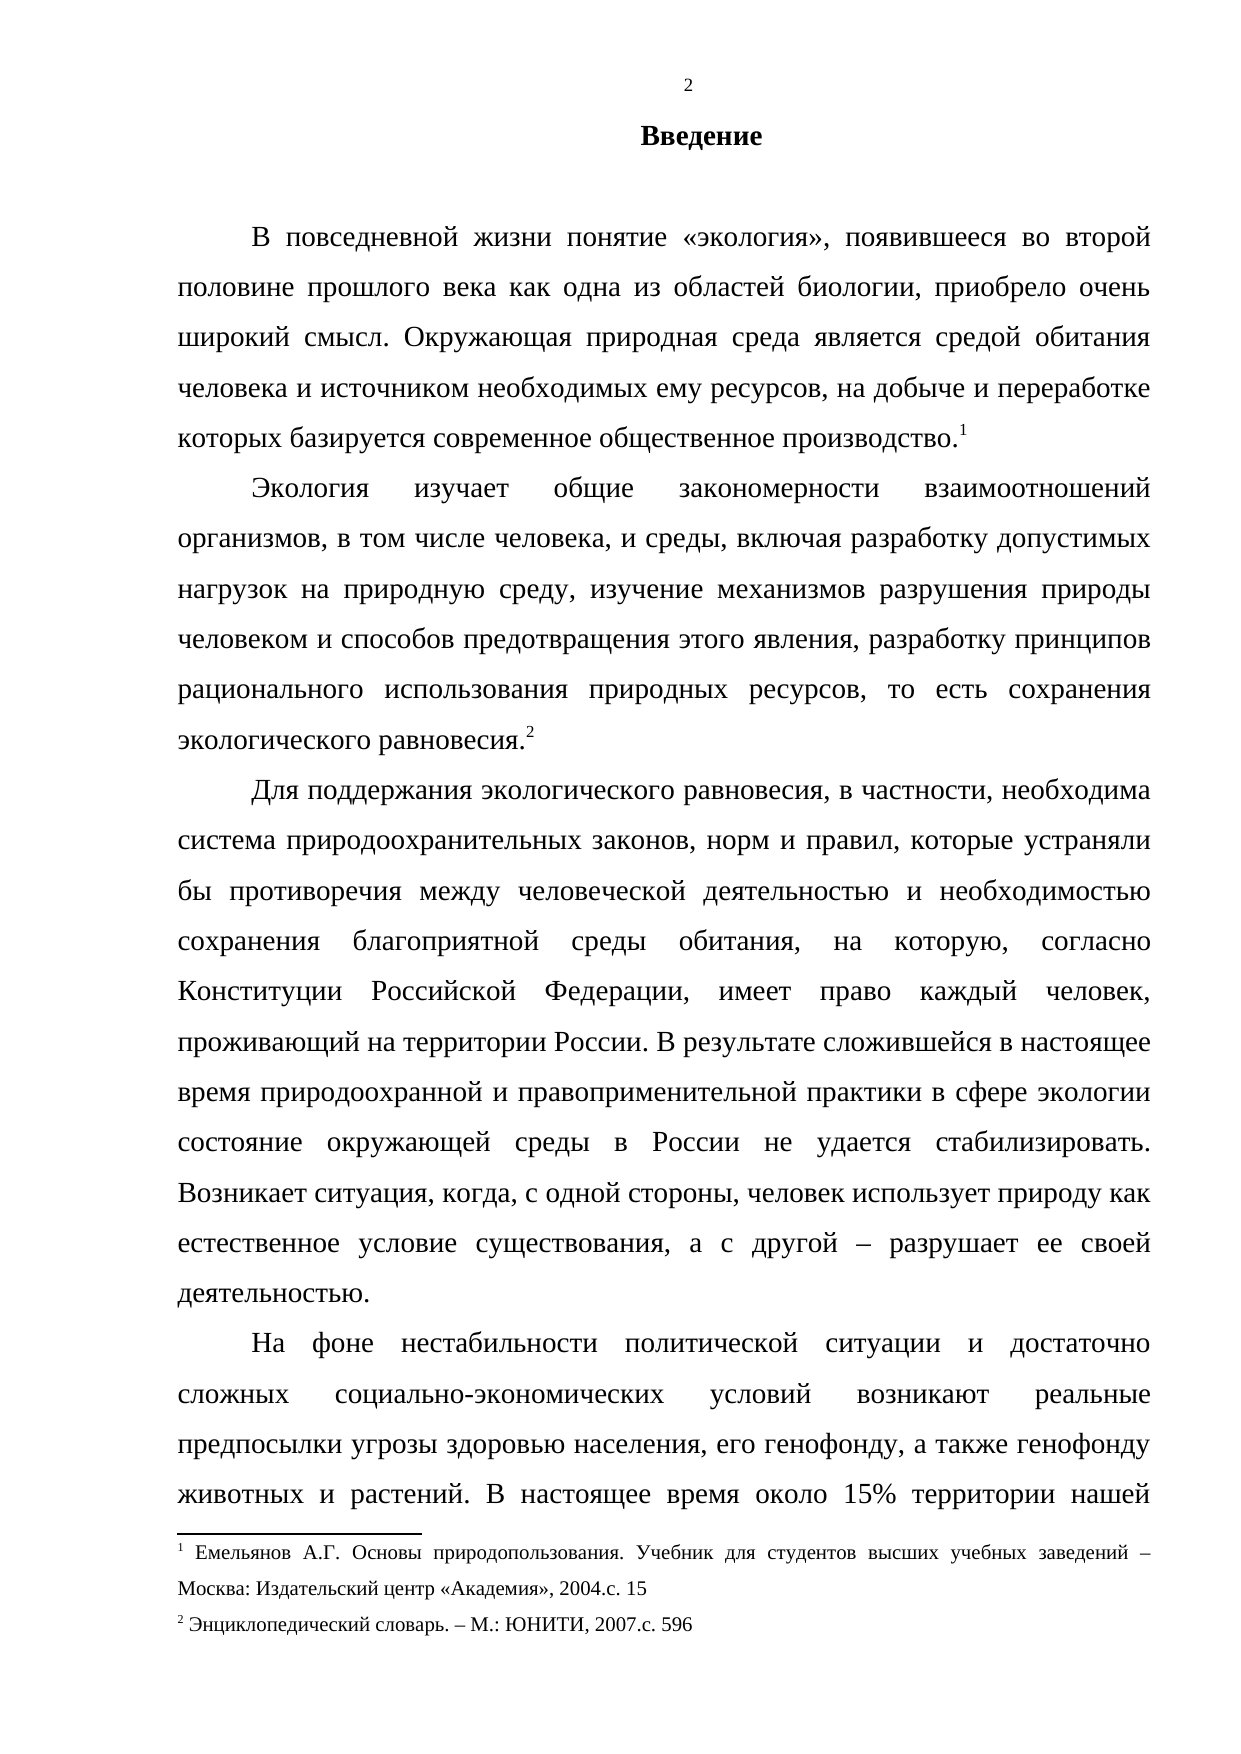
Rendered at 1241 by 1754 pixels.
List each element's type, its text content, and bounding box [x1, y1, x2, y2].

text Экология изучает общие закономерности взаимоотношений организмов, в том числе человека, и среды, включая разработку допустимых нагрузок на природную среду, изучение механизмов разрушения природы человеком и способов предотвращения этого явления, разработку принципов рационального использования природных ресурсов, то есть сохранения экологического равновесия. [177, 470, 1152, 755]
subtitle Введение [177, 118, 1152, 152]
text Для поддержания экологического равновесия, в частности, необходима система природоохранительных законов, норм и правил, которые устраняли бы противоречия между человеческой деятельностью и необходимостью сохранения благоприятной среды обитания, на которую, согласно Конституции Российской Федерации, имеет право каждый человек, проживающий на территории России. В результате сложившейся в настоящее время природоохранной и правоприменительной практики в сфере экологии состояние окружающей среды в России не удается стабилизировать. Возникает ситуация, когда, с одной стороны, человек использует природу как естественное условие существования, а с другой – разрушает ее своей деятельностью. [177, 772, 1152, 1309]
text В повседневной жизни понятие «экология», появившееся во второй половине прошлого века как одна из областей биологии, приобрело очень широкий смысл. Окружающая природная среда является средой обитания человека и источником необходимых ему ресурсов, на добыче и переработке которых базируется современное общественное производство. [177, 219, 1152, 453]
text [177, 1326, 1152, 1510]
